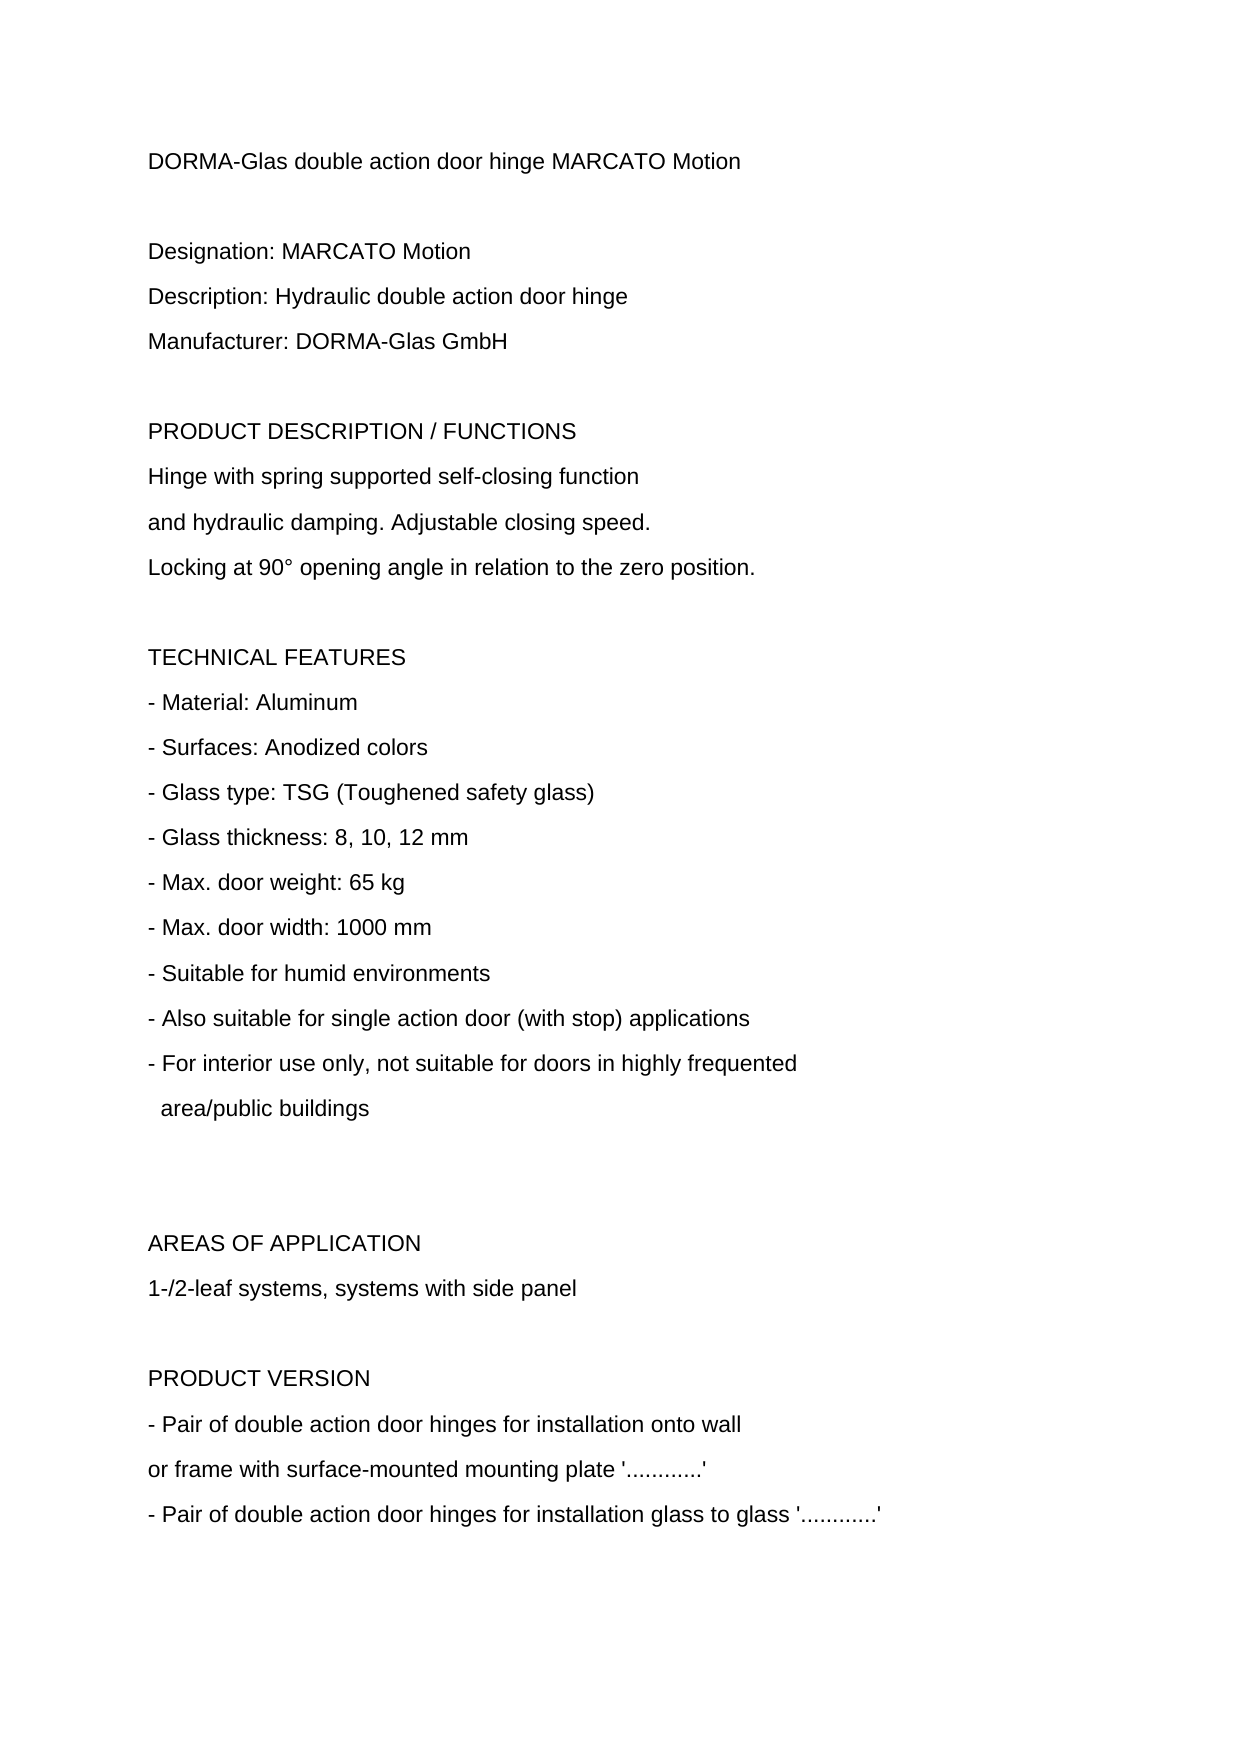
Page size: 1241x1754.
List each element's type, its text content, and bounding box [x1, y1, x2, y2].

text - Surfaces: Anodized colors [148, 734, 1093, 760]
text Manufacturer: DORMA-Glas GmbH [148, 328, 1093, 354]
text - For interior use only, not suitable for doors in highly frequented [148, 1050, 1093, 1076]
text TECHNICAL FEATURES [148, 644, 1093, 670]
text - Glass type: TSG (Toughened safety glass) [148, 779, 1093, 805]
text Locking at 90° opening angle in relation to the zero position. [148, 553, 1093, 580]
text PRODUCT DESCRIPTION / FUNCTIONS [148, 418, 1093, 444]
text Description: Hydraulic double action door hinge [148, 283, 1093, 309]
text - Pair of double action door hinges for installation glass to glass '............' [148, 1501, 1093, 1527]
text DORMA-Glas double action door hinge MARCATO Motion [148, 148, 1093, 174]
text - Max. door width: 1000 mm [148, 914, 1093, 941]
text - Also suitable for single action door (with stop) applications [148, 1004, 1093, 1031]
text - Max. door weight: 65 kg [148, 869, 1093, 896]
text Hinge with spring supported self-closing function [148, 463, 1093, 490]
text - Pair of double action door hinges for installation onto wall [148, 1411, 1093, 1437]
text PRODUCT VERSION [148, 1365, 1093, 1392]
text and hydraulic damping. Adjustable closing speed. [148, 508, 1093, 535]
text - Glass thickness: 8, 10, 12 mm [148, 824, 1093, 851]
text - Material: Aluminum [148, 689, 1093, 715]
text AREAS OF APPLICATION [148, 1230, 1093, 1256]
text or frame with surface-mounted mounting plate '............' [148, 1456, 1093, 1482]
text - Suitable for humid environments [148, 959, 1093, 986]
text area/public buildings [148, 1095, 1093, 1121]
text 1-/2-leaf systems, systems with side panel [148, 1275, 1093, 1302]
text Designation: MARCATO Motion [148, 238, 1093, 264]
